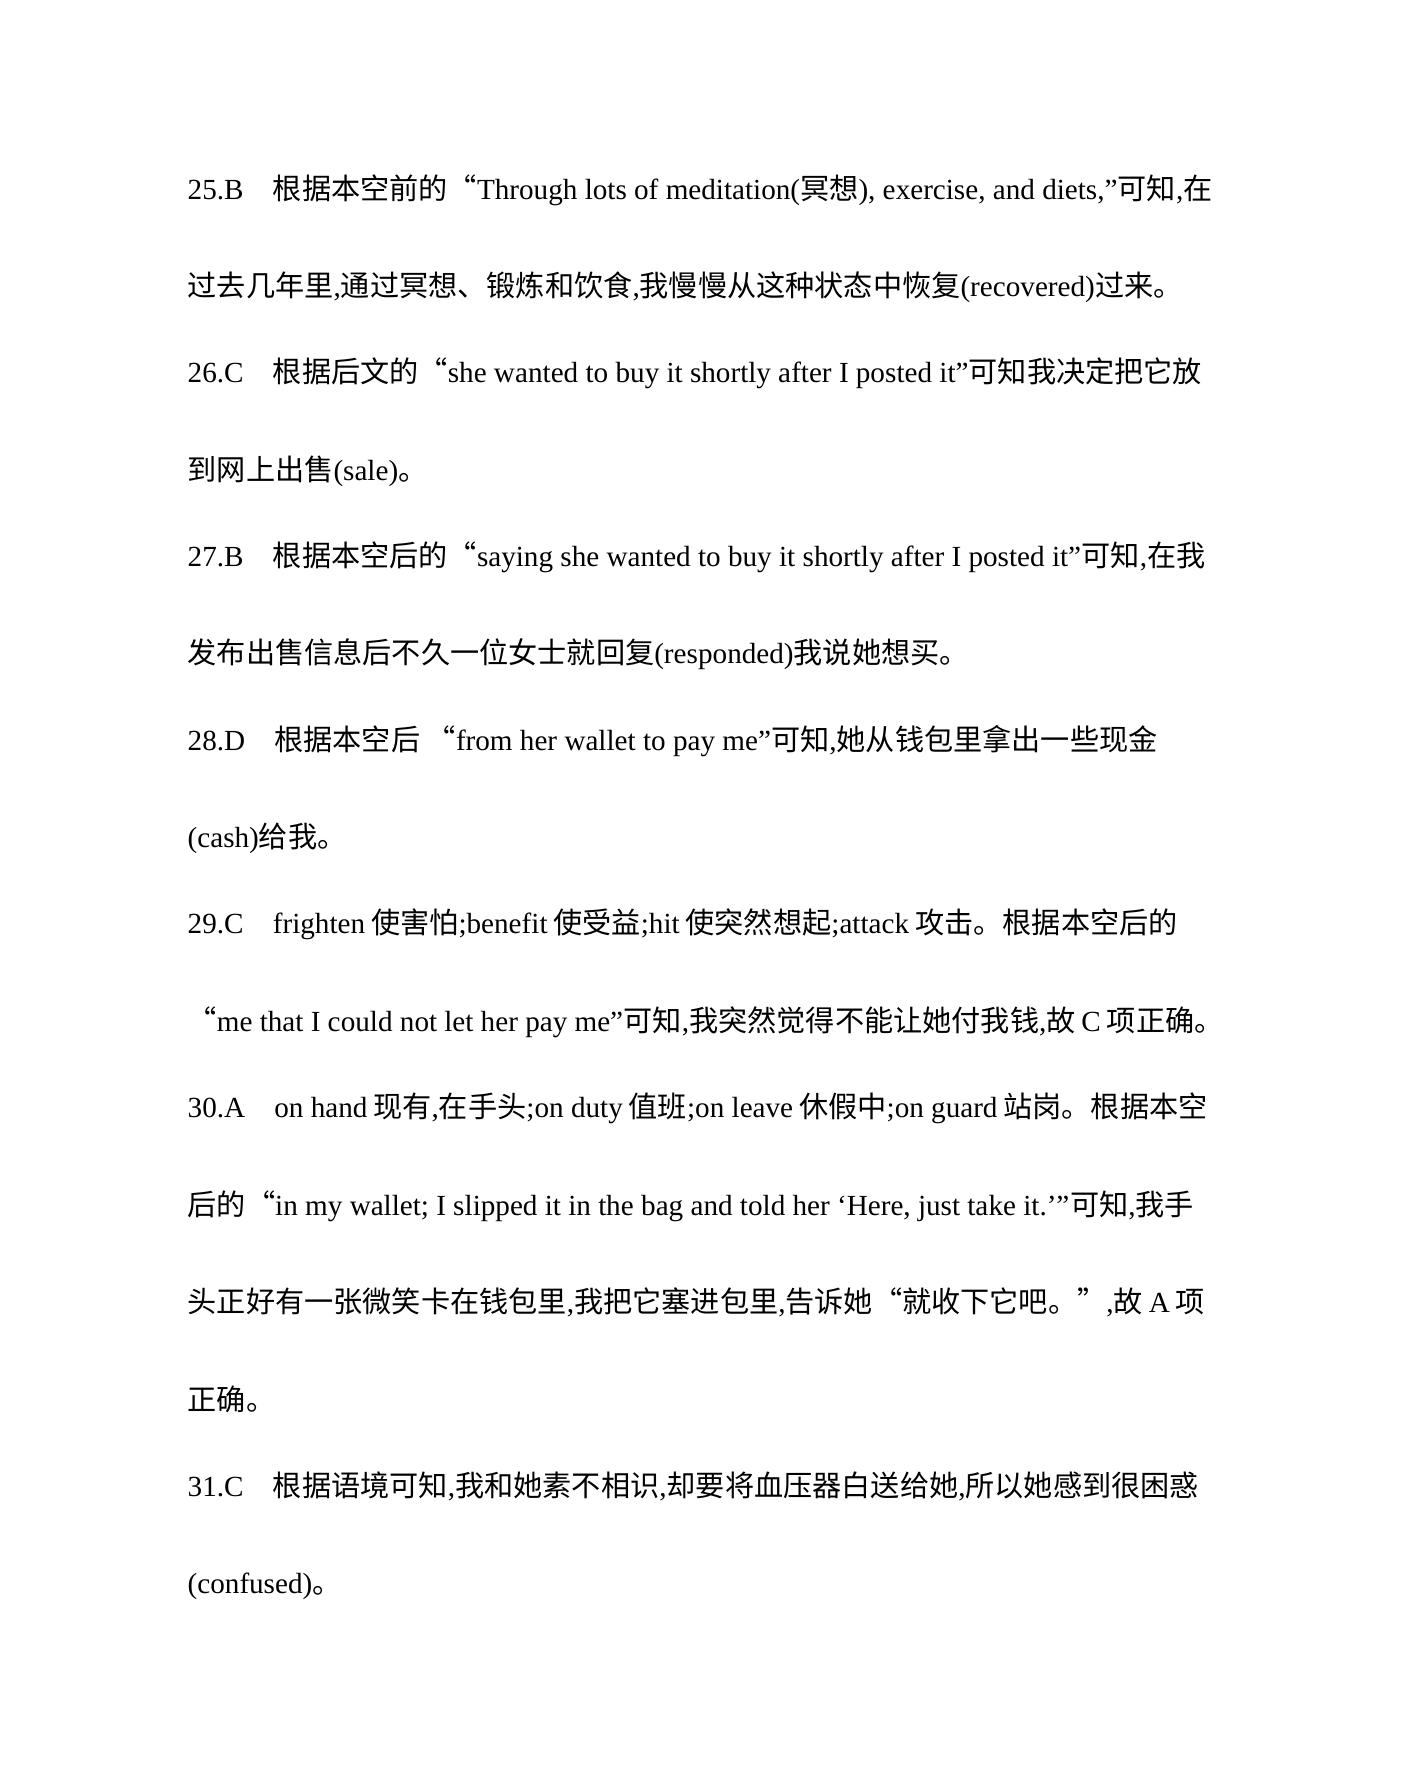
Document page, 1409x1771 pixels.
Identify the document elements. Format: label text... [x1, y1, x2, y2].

text 29.C frighten使害怕;benefit使受益;hit使突然想起;attack攻击。根据本空后的“me that I could not let her pay me”可知,我突然觉得不能让她付我钱,故C项正确。 [187, 888, 1221, 1051]
text 28.D 根据本空后 “from her wallet to pay me”可知,她从钱包里拿出一些现金(cash)给我。 [187, 705, 1221, 867]
text 27.B 根据本空后的“saying she wanted to buy it shortly after I posted it”可知,在我发布出售信息后不久一位女士就回复(responded)我说她想买。 [187, 521, 1221, 684]
text 26.C 根据后文的“she wanted to buy it shortly after I posted it”可知我决定把它放到网上出售(sale)。 [187, 338, 1221, 500]
text 31.C 根据语境可知,我和她素不相识,却要将血压器白送给她,所以她感到很困惑(confused)。 [187, 1451, 1221, 1613]
text 30.A on hand现有,在手头;on duty值班;on leave休假中;on guard站岗。根据本空后的“in my wallet; I slipped it in the bag and told her ‘Here, just take it.’”可知,我手头正好有一张微笑卡在钱包里,我把它塞进包里,告诉她“就收下它吧。”,故A项正确。 [187, 1072, 1221, 1430]
text 25.B 根据本空前的“Through lots of meditation(冥想), exercise, and diets,”可知,在过去几年里,通过冥想、锻炼和饮食,我慢慢从这种状态中恢复(recovered)过来。 [187, 154, 1221, 316]
